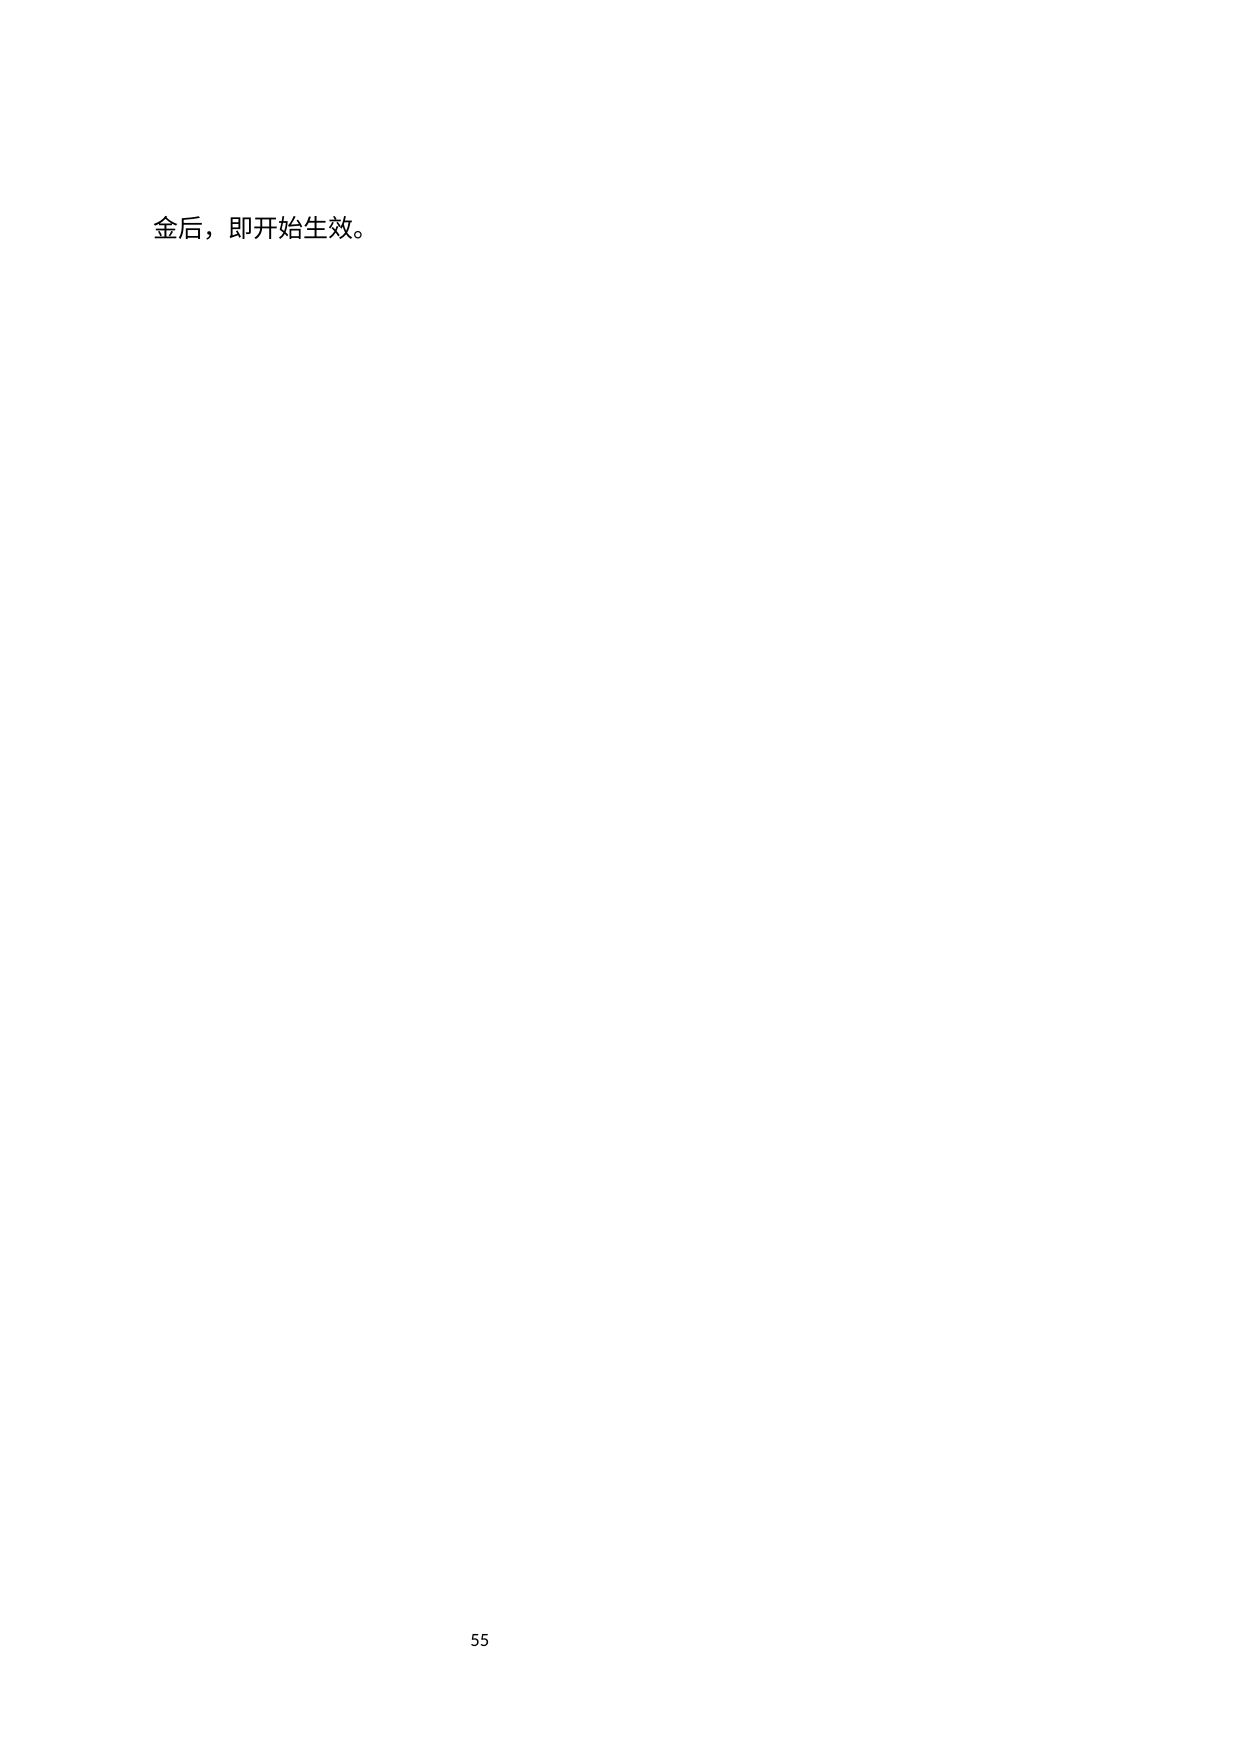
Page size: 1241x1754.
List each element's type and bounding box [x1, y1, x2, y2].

text [153, 194, 1087, 259]
